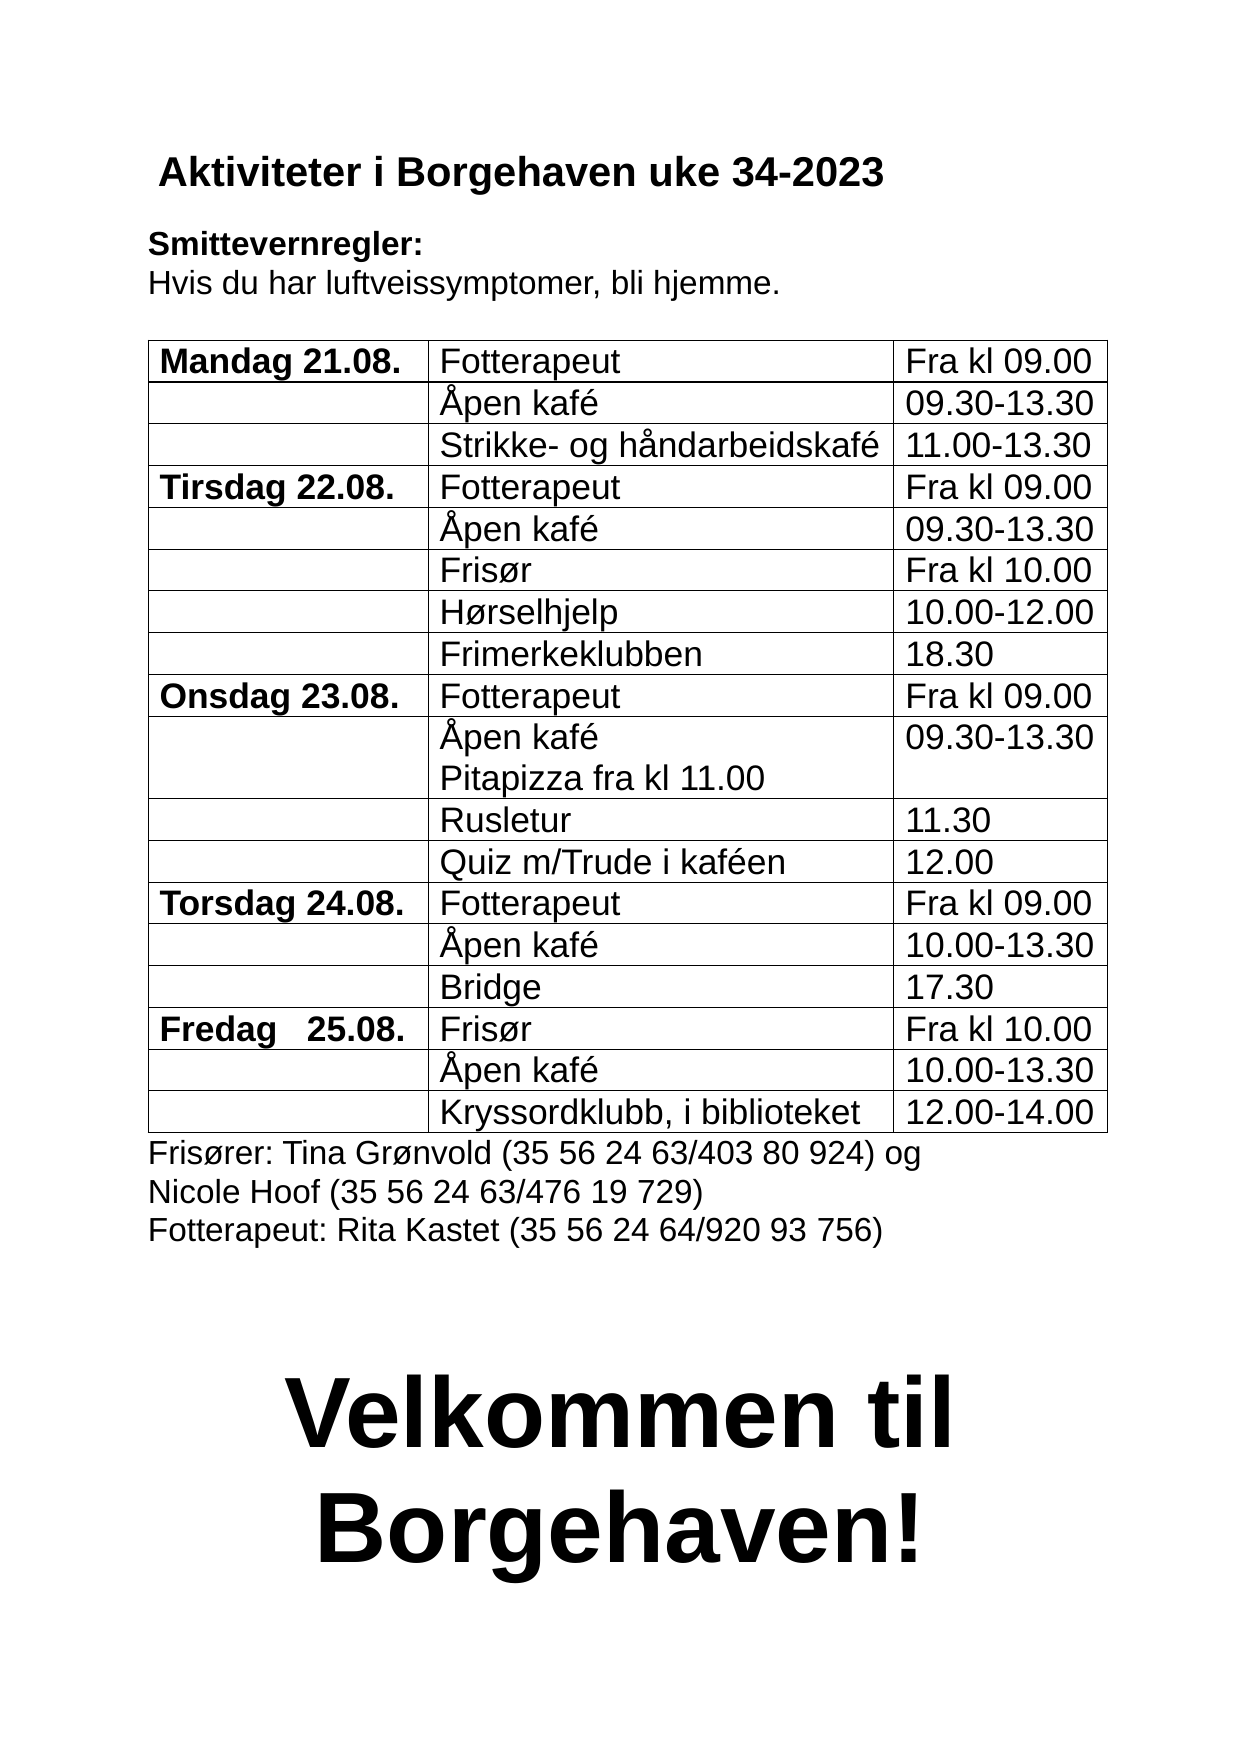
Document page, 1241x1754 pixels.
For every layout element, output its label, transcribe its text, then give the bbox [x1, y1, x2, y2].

table_cell [149, 924, 428, 965]
table_cell [149, 717, 428, 798]
table_cell 11.00-13.30 [894, 424, 1107, 465]
table_cell Åpen kafé [429, 508, 893, 548]
table_cell Fotterapeut [429, 675, 893, 716]
text Smittevernregler: [148, 224, 1093, 263]
table_header Fra kl 09.00 [894, 341, 1107, 381]
table_cell Fra kl 09.00 [894, 675, 1107, 716]
table_cell [149, 633, 428, 674]
text Velkommen til Borgehaven! [148, 1354, 1093, 1584]
table_cell [149, 1050, 428, 1090]
text Nicole Hoof (35 56 24 63/476 19 729) [148, 1172, 1093, 1210]
table_cell 17.30 [894, 966, 1107, 1007]
text Aktiviteter i Borgehaven uke 34-2023 [148, 148, 1093, 196]
table_cell Onsdag 23.08. [149, 675, 428, 716]
table_cell [149, 508, 428, 548]
table_cell 10.00-13.30 [894, 924, 1107, 965]
table_cell 09.30-13.30 [894, 508, 1107, 548]
table_cell [149, 550, 428, 590]
table_cell Tirsdag 22.08. [149, 466, 428, 507]
table_cell Frisør [429, 550, 893, 590]
table_cell [149, 591, 428, 632]
table_cell Fotterapeut [429, 883, 893, 923]
table_cell 12.00-14.00 [894, 1091, 1107, 1132]
text Frisører: Tina Grønvold (35 56 24 63/403 80 924) og [148, 1133, 1093, 1172]
table_header Mandag 21.08. [149, 341, 428, 381]
table_cell Fra kl 10.00 [894, 550, 1107, 590]
table_cell Fotterapeut [429, 466, 893, 507]
table_cell Hørselhjelp [429, 591, 893, 632]
table_cell [149, 1091, 428, 1132]
table_cell 09.30-13.30 [894, 383, 1107, 423]
table_cell [149, 383, 428, 423]
table_cell Åpen kafé [429, 1050, 893, 1090]
table_cell [149, 966, 428, 1007]
table_cell Torsdag 24.08. [149, 883, 428, 923]
table_cell Fra kl 09.00 [894, 466, 1107, 507]
table_cell Fra kl 09.00 [894, 883, 1107, 923]
table_cell 11.30 [894, 799, 1107, 840]
table_cell 12.00 [894, 841, 1107, 882]
table_cell Fra kl 10.00 [894, 1008, 1107, 1049]
table_header Fotterapeut [429, 341, 893, 381]
table_cell Kryssordklubb, i biblioteket [429, 1091, 893, 1132]
table_cell Frimerkeklubben [429, 633, 893, 674]
table_cell Åpen kafé [429, 383, 893, 423]
table_cell 09.30-13.30 [894, 717, 1107, 798]
table_cell Åpen kafé Pitapizza fra kl 11.00 [429, 717, 893, 798]
table_cell Rusletur [429, 799, 893, 840]
table_cell [149, 424, 428, 465]
table_cell Fredag 25.08. [149, 1008, 428, 1049]
text Fotterapeut: Rita Kastet (35 56 24 64/920 93 756) [148, 1210, 1093, 1277]
table_cell 10.00-12.00 [894, 591, 1107, 632]
table_cell Quiz m/Trude i kaféen [429, 841, 893, 882]
table_cell [149, 799, 428, 840]
table_cell 18.30 [894, 633, 1107, 674]
table_cell Frisør [429, 1008, 893, 1049]
table_cell [149, 841, 428, 882]
table_cell Åpen kafé [429, 924, 893, 965]
table_cell Strikke- og håndarbeidskafé [429, 424, 893, 465]
table_cell Bridge [429, 966, 893, 1007]
text Hvis du har luftveissymptomer, bli hjemme. [148, 263, 1093, 301]
table_cell 10.00-13.30 [894, 1050, 1107, 1090]
